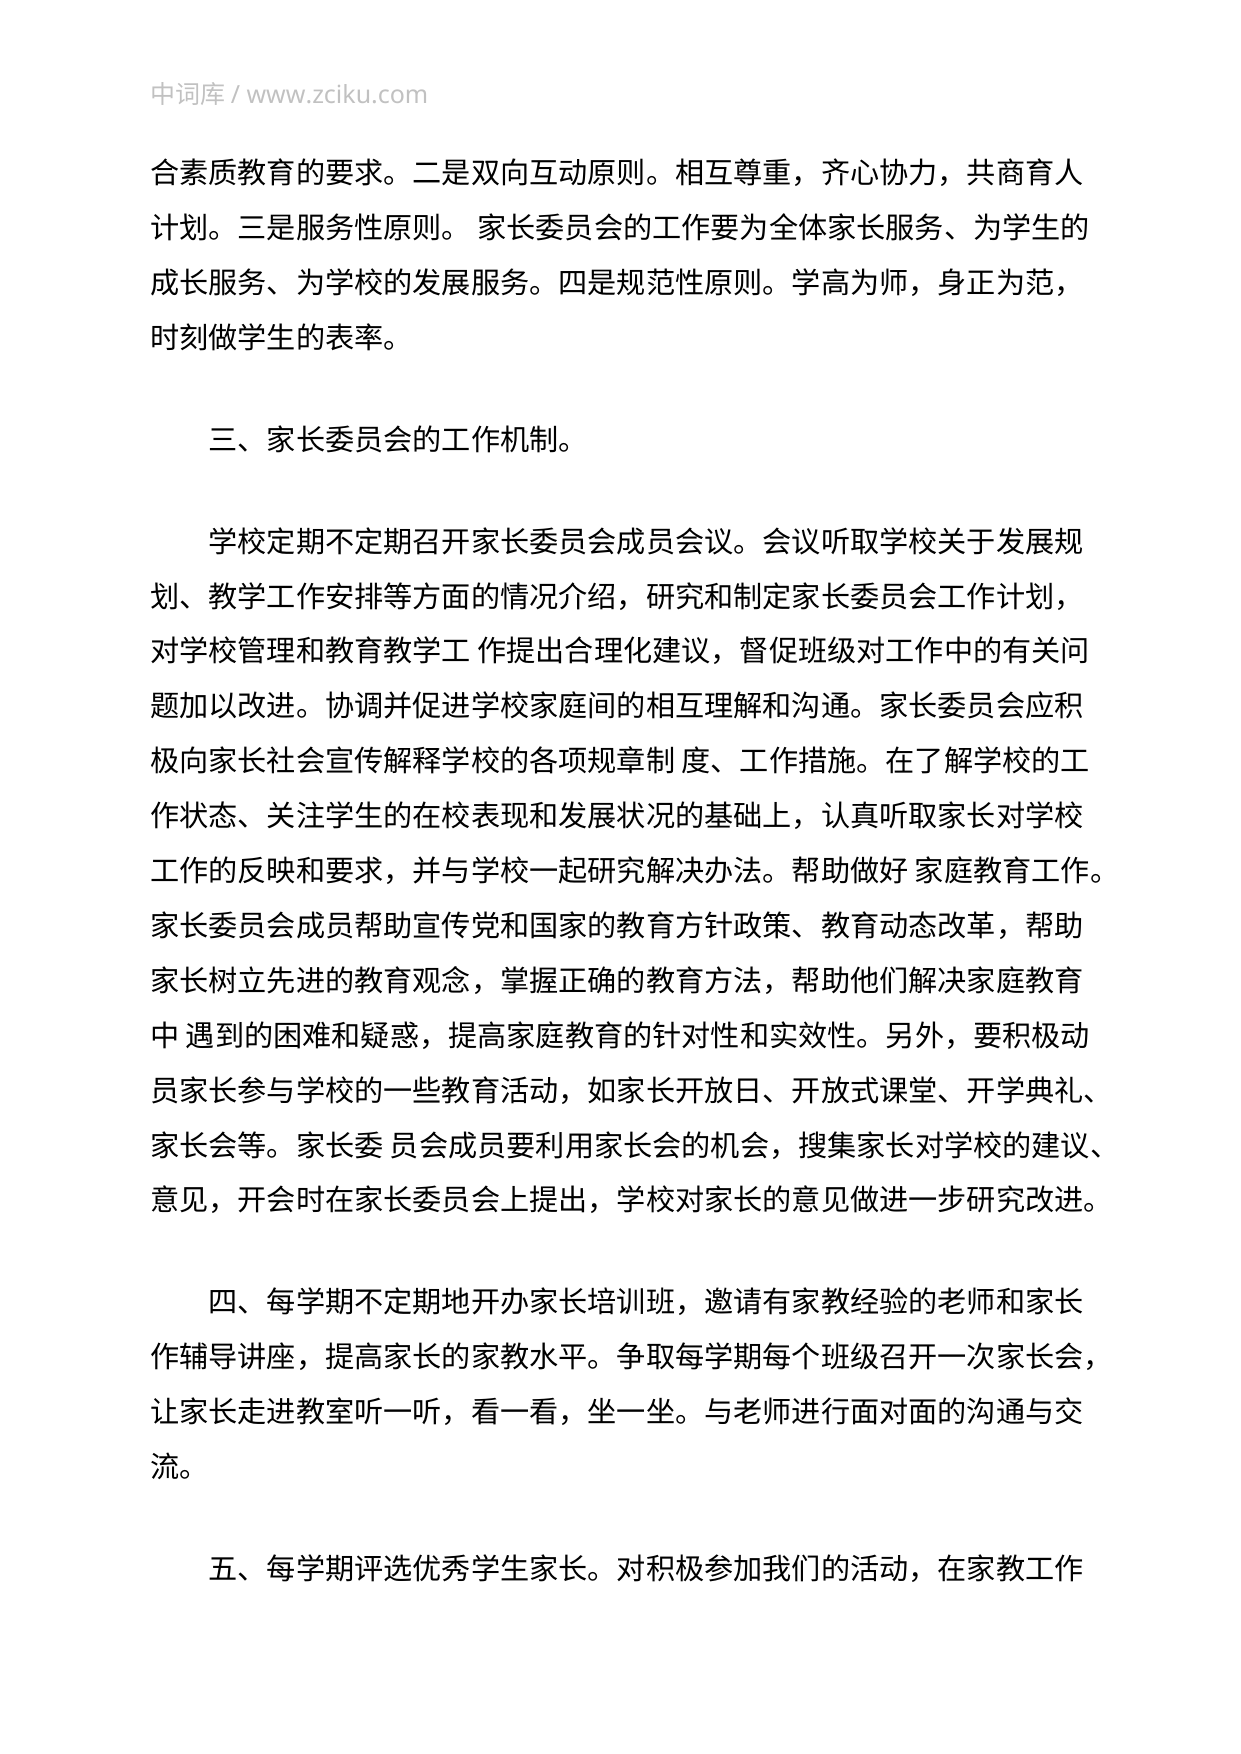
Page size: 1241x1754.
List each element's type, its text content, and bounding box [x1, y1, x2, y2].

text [150, 150, 1090, 357]
text 三、家长委员会的工作机制。 [150, 416, 1090, 459]
text 四、每学期不定期地开办家长培训班，邀请有家教经验的老师和家长作辅导讲座，提高家长的家教水平。争取每学期每个班级召开一次家长会，让家长走进教室听一听，看一看，坐一坐。与老师进行面对面的沟通与交流。 [150, 1279, 1090, 1486]
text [150, 1545, 1090, 1587]
text 学校定期不定期召开家长委员会成员会议。会议听取学校关于发展规划、教学工作安排等方面的情况介绍，研究和制定家长委员会工作计划，对学校管理和教育教学工 作提出合理化建议，督促班级对工作中的有关问题加以改进。协调并促进学校家庭间的相互理解和沟通。家长委员会应积极向家长社会宣传解释学校的各项规章制 度、工作措施。在了解学校的工作状态、关注学生的在校表现和发展状况的基础上，认真听取家长对学校工作的反映和要求，并与学校一起研究解决办法。帮助做好 家庭教育工作。家长委员会成员帮助宣传党和国家的教育方针政策、教育动态改革，帮助家长树立先进的教育观念，掌握正确的教育方法，帮助他们解决家庭教育中 遇到的困难和疑惑，提高家庭教育的针对性和实效性。另外，要积极动员家长参与学校的一些教育活动，如家长开放日、开放式课堂、开学典礼、家长会等。家长委 员会成员要利用家长会的机会，搜集家长对学校的建议、意见，开会时在家长委员会上提出，学校对家长的意见做进一步研究改进。 [150, 518, 1090, 1219]
